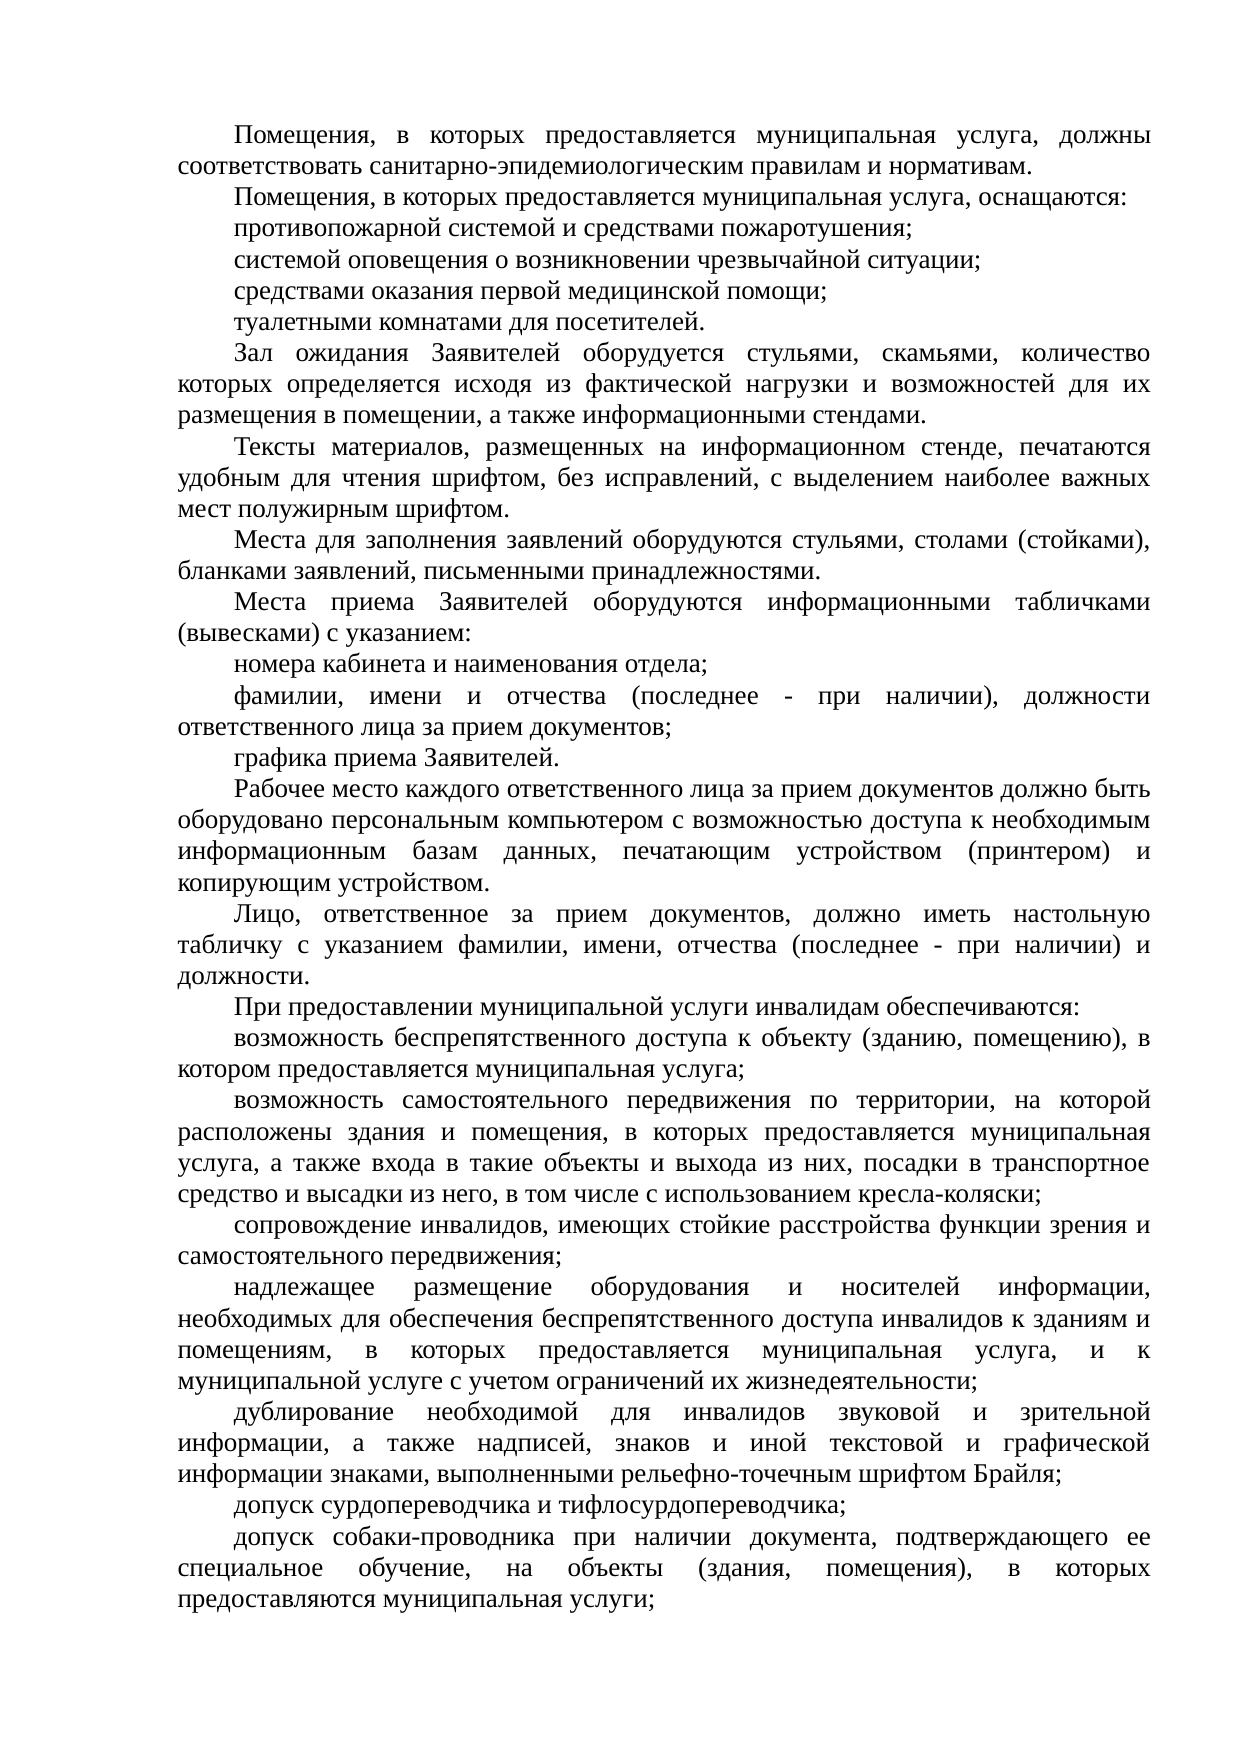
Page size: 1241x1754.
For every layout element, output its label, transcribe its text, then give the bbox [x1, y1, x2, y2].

text надлежащее размещение оборудования и носителей информации, необходимых для обеспечения беспрепятственного доступа инвалидов к зданиям и помещениям, в которых предоставляется муниципальная услуга, и к муниципальной услуге с учетом ограничений их жизнедеятельности; [177, 1271, 1152, 1395]
text системой оповещения о возникновении чрезвычайной ситуации; [177, 243, 1152, 274]
text допуск собаки-проводника при наличии документа, подтверждающего ее специальное обучение, на объекты (здания, помещения), в которых предоставляются муниципальная услуги; [177, 1520, 1152, 1613]
text дублирование необходимой для инвалидов звуковой и зрительной информации, а также надписей, знаков и иной текстовой и графической информации знаками, выполненными рельефно-точечным шрифтом Брайля; [177, 1395, 1152, 1488]
text противопожарной системой и средствами пожаротушения; [177, 212, 1152, 243]
text фамилии, имени и отчества (последнее - при наличии), должности ответственного лица за прием документов; [177, 679, 1152, 741]
text Зал ожидания Заявителей оборудуется стульями, скамьями, количество которых определяется исходя из фактической нагрузки и возможностей для их размещения в помещении, а также информационными стендами. [177, 336, 1152, 429]
text туалетными комнатами для посетителей. [177, 305, 1152, 336]
text При предоставлении муниципальной услуги инвалидам обеспечиваются: [177, 990, 1152, 1021]
text возможность самостоятельного передвижения по территории, на которой расположены здания и помещения, в которых предоставляется муниципальная услуга, а также входа в такие объекты и выхода из них, посадки в транспортное средство и высадки из него, в том числе с использованием кресла-коляски; [177, 1084, 1152, 1208]
text Рабочее место каждого ответственного лица за прием документов должно быть оборудовано персональным компьютером с возможностью доступа к необходимым информационным базам данных, печатающим устройством (принтером) и копирующим устройством. [177, 772, 1152, 897]
text графика приема Заявителей. [177, 741, 1152, 772]
text Места для заполнения заявлений оборудуются стульями, столами (стойками), бланками заявлений, письменными принадлежностями. [177, 523, 1152, 585]
text Помещения, в которых предоставляется муниципальная услуга, должны соответствовать санитарно-эпидемиологическим правилам и нормативам. [177, 118, 1152, 180]
text номера кабинета и наименования отдела; [177, 648, 1152, 679]
text Лицо, ответственное за прием документов, должно иметь настольную табличку с указанием фамилии, имени, отчества (последнее - при наличии) и должности. [177, 897, 1152, 990]
text средствами оказания первой медицинской помощи; [177, 274, 1152, 305]
text Помещения, в которых предоставляется муниципальная услуга, оснащаются: [177, 180, 1152, 212]
text сопровождение инвалидов, имеющих стойкие расстройства функции зрения и самостоятельного передвижения; [177, 1208, 1152, 1271]
text Места приема Заявителей оборудуются информационными табличками (вывесками) с указанием: [177, 585, 1152, 648]
text допуск сурдопереводчика и тифлосурдопереводчика; [177, 1488, 1152, 1520]
text возможность беспрепятственного доступа к объекту (зданию, помещению), в котором предоставляется муниципальная услуга; [177, 1021, 1152, 1084]
text Тексты материалов, размещенных на информационном стенде, печатаются удобным для чтения шрифтом, без исправлений, с выделением наиболее важных мест полужирным шрифтом. [177, 429, 1152, 523]
